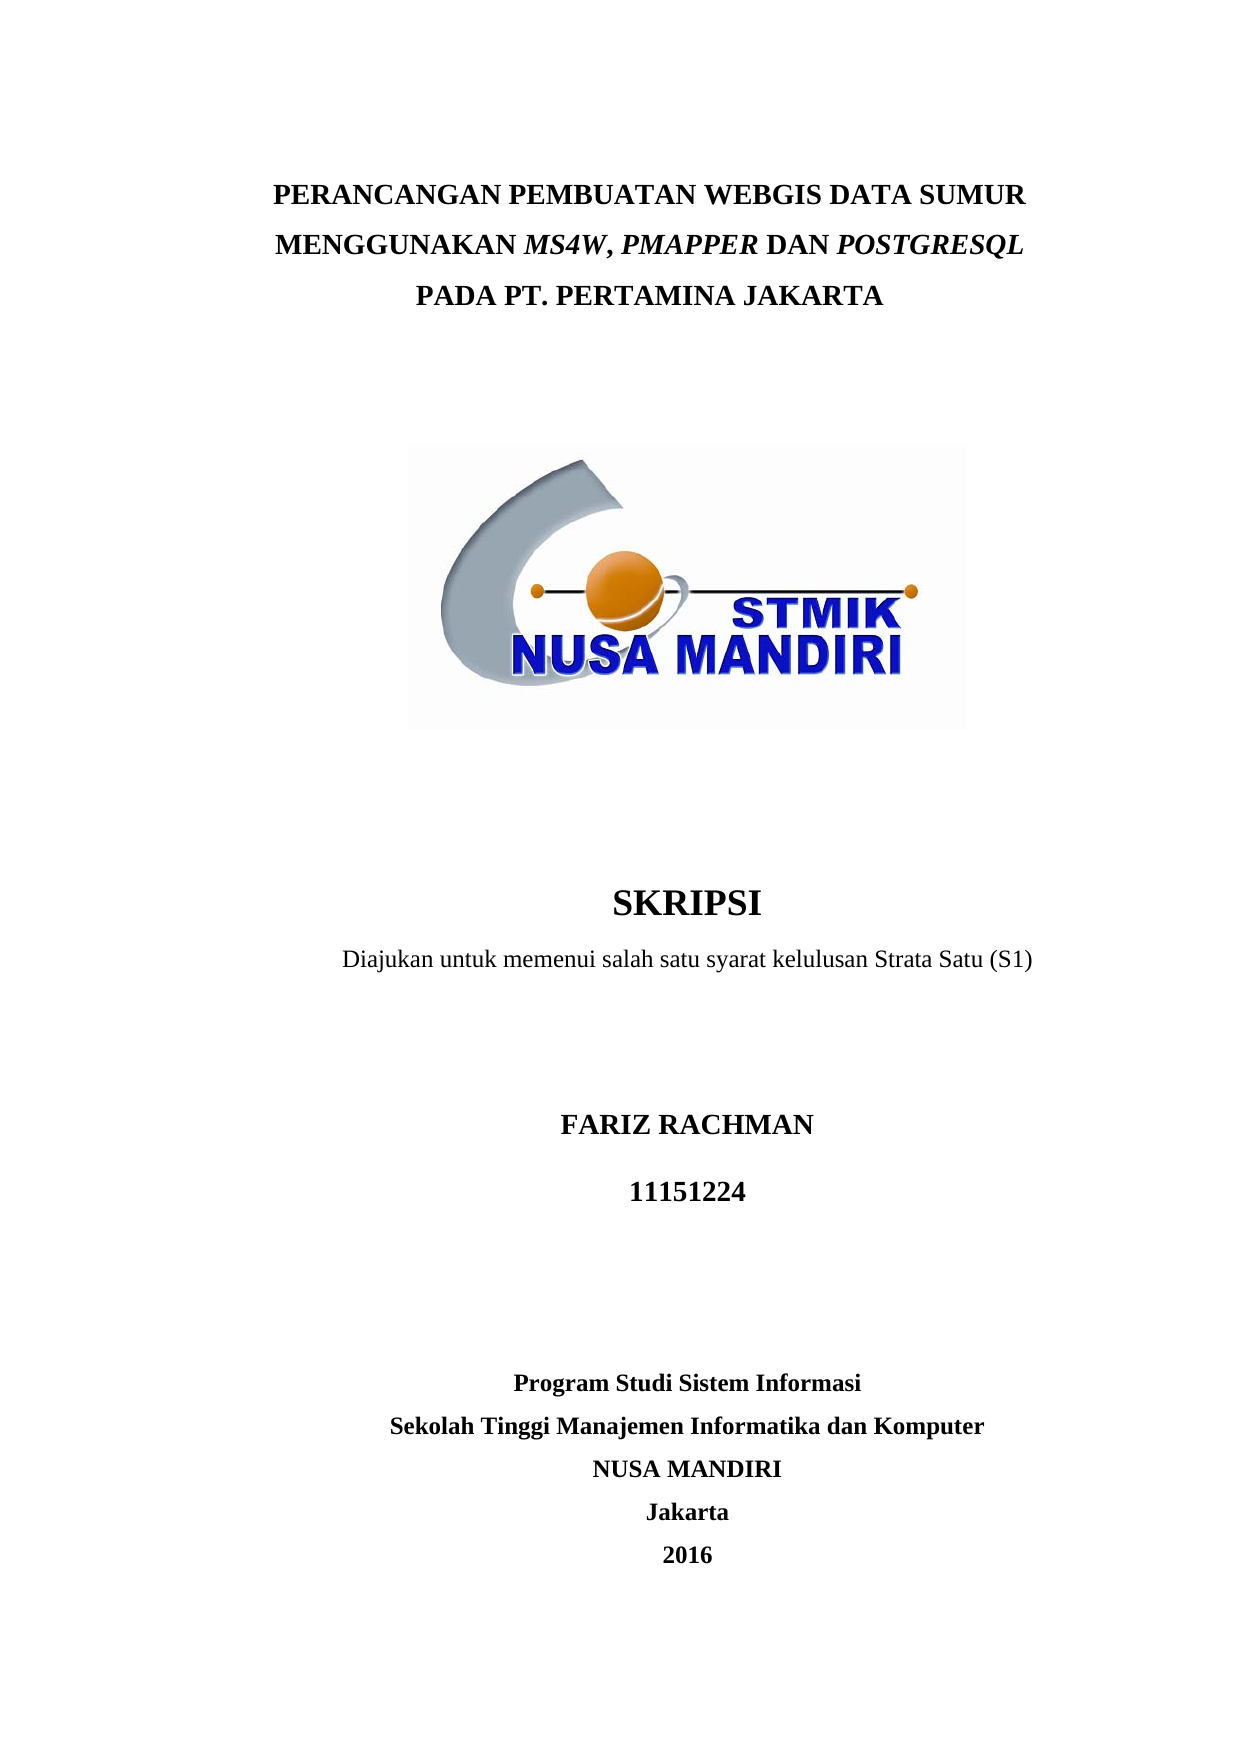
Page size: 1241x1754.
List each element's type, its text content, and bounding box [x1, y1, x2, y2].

text 2016 [236, 1541, 1063, 1569]
text 11151224 [236, 1174, 1063, 1208]
text PERANCANGAN PEMBUATAN WEBGIS DATA SUMUR MENGGUNAKAN MS4W, PMAPPER DAN POSTGRESQL [236, 177, 1063, 261]
text FARIZ RACHMAN [236, 1107, 1063, 1141]
text Program Studi Sistem Informasi [236, 1368, 1063, 1397]
text Diajukan untuk memenui salah satu syarat kelulusan Strata Satu (S1) [236, 944, 1063, 973]
text Jakarta [236, 1497, 1063, 1526]
text Sekolah Tinggi Manajemen Informatika dan Komputer [236, 1411, 1063, 1440]
text PADA PT. PERTAMINA JAKARTA [236, 278, 1063, 311]
text NUSA MANDIRI [236, 1454, 1063, 1483]
picture [407, 445, 967, 730]
text SKRIPSI [236, 880, 1063, 923]
